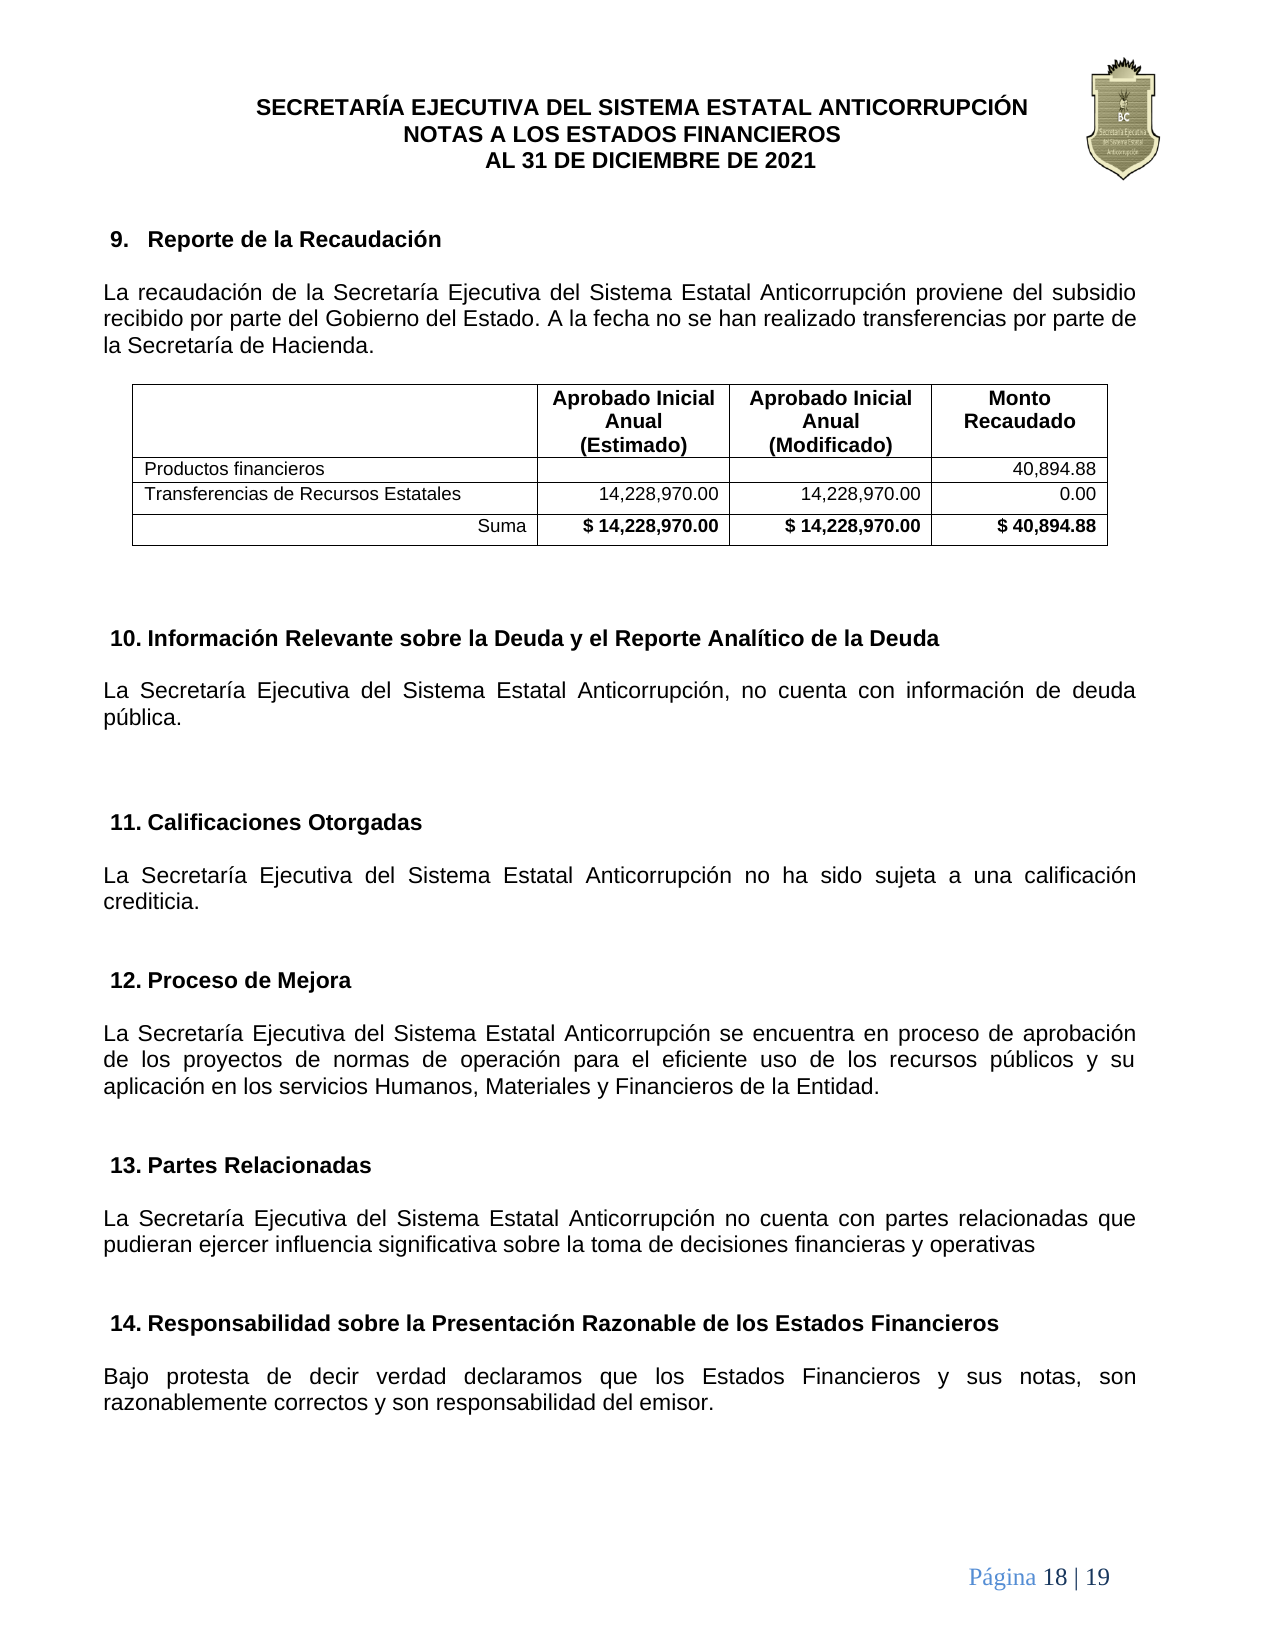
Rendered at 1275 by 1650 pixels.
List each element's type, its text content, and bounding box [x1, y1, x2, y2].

text La Secretaría Ejecutiva del Sistema Estatal Anticorrupción no ha sido sujeta a una calificación crediticia. [103, 862, 1137, 915]
table_header Aprobado Inicial Anual (Estimado) [538, 385, 729, 457]
list Información Relevante sobre la Deuda y el Reporte Analítico de la Deuda [110, 625, 1137, 651]
text Bajo protesta de decir verdad declaramos que los Estados Financieros y sus notas, son razonablemente correctos y son responsabilidad del emisor. [103, 1363, 1137, 1415]
table_cell $ 14,228,970.00 [538, 515, 729, 545]
table_header Aprobado Inicial Anual (Modificado) [730, 385, 931, 457]
list Proceso de Mejora [110, 967, 1137, 994]
table_cell [730, 458, 931, 482]
table_cell $ 14,228,970.00 [730, 515, 931, 545]
text La Secretaría Ejecutiva del Sistema Estatal Anticorrupción, no cuenta con información de deuda pública. [103, 677, 1137, 730]
table_cell 0.00 [932, 483, 1107, 513]
list Reporte de la Recaudación [110, 226, 1137, 252]
table_cell 40,894.88 [932, 458, 1107, 482]
table_cell 14,228,970.00 [730, 483, 931, 513]
table_cell 14,228,970.00 [538, 483, 729, 513]
table_cell Suma [133, 515, 537, 545]
table_cell $ 40,894.88 [932, 515, 1107, 545]
list Calificaciones Otorgadas [110, 809, 1137, 836]
list Responsabilidad sobre la Presentación Razonable de los Estados Financieros [110, 1310, 1137, 1336]
table_cell Transferencias de Recursos Estatales [133, 483, 537, 513]
picture [1083, 54, 1163, 183]
text La Secretaría Ejecutiva del Sistema Estatal Anticorrupción no cuenta con partes relacionadas que pudieran ejercer influencia significativa sobre la toma de decisiones financieras y operativas [103, 1204, 1137, 1257]
text La recaudación de la Secretaría Ejecutiva del Sistema Estatal Anticorrupción proviene del subsidio recibido por parte del Gobierno del Estado. A la fecha no se han realizado transferencias por parte de la Secretaría de Hacienda. [103, 279, 1137, 358]
table_header [133, 385, 537, 457]
table_header Monto Recaudado [932, 385, 1107, 457]
table_cell Productos financieros [133, 458, 537, 482]
table_cell [538, 458, 729, 482]
text La Secretaría Ejecutiva del Sistema Estatal Anticorrupción se encuentra en proceso de aprobación de los proyectos de normas de operación para el eficiente uso de los recursos públicos y su aplicación en los servicios Humanos, Materiales y Financieros de la Entidad. [103, 1020, 1137, 1099]
list Partes Relacionadas [110, 1152, 1137, 1178]
